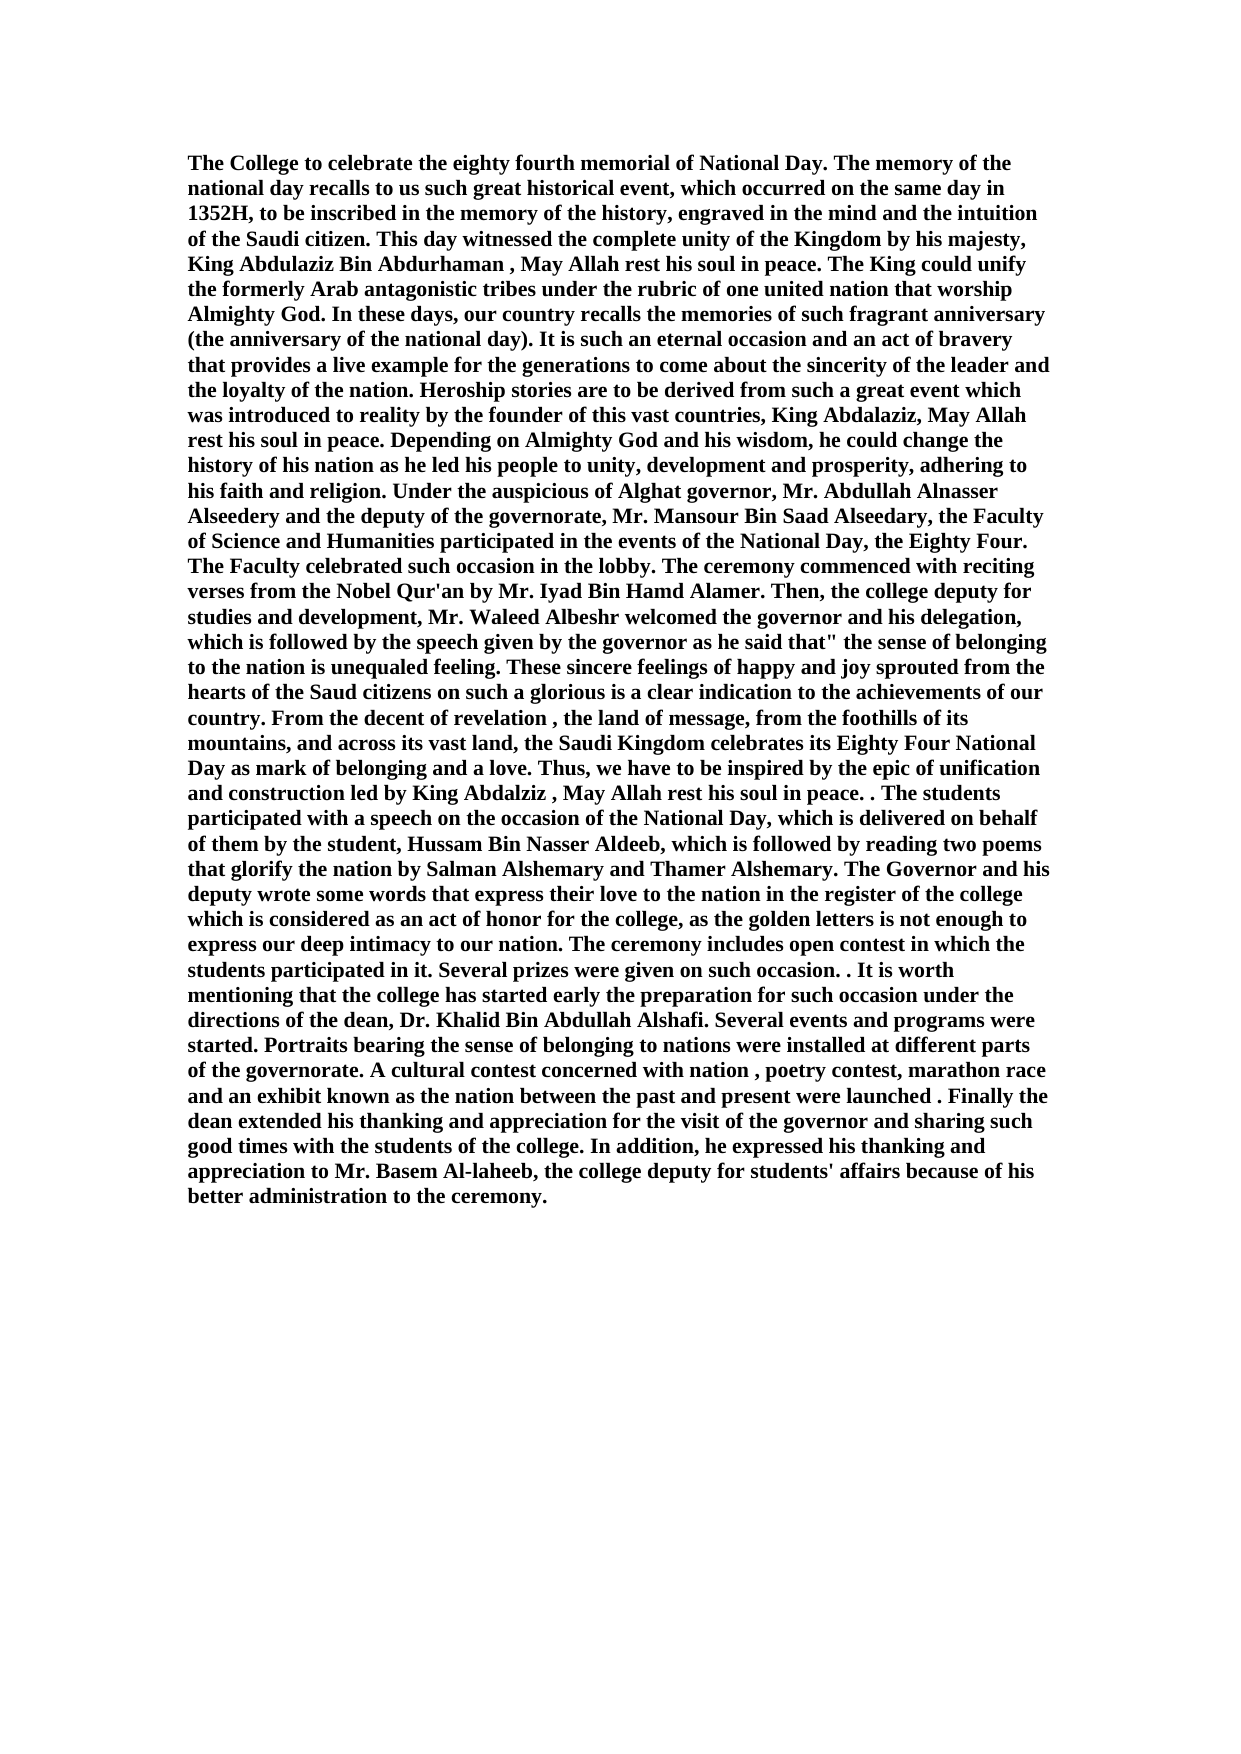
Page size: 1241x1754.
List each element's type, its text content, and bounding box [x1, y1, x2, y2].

text The College to celebrate the eighty fourth memorial of National Day. The memory of the national day recalls to us such great historical event, which occurred on the same day in 1352H, to be inscribed in the memory of the history, engraved in the mind and the intuition of the Saudi citizen. This day witnessed the complete unity of the Kingdom by his majesty, King Abdulaziz Bin Abdurhaman , May Allah rest his soul in peace. The King could unify the formerly Arab antagonistic tribes under the rubric of one united nation that worship Almighty God. In these days, our country recalls the memories of such fragrant anniversary (the anniversary of the national day). It is such an eternal occasion and an act of bravery that provides a live example for the generations to come about the sincerity of the leader and the loyalty of the nation. Heroship stories are to be derived from such a great event which was introduced to reality by the founder of this vast countries, King Abdalaziz, May Allah rest his soul in peace. Depending on Almighty God and his wisdom, he could change the history of his nation as he led his people to unity, development and prosperity, adhering to his faith and religion. Under the auspicious of Alghat governor, Mr. Abdullah Alnasser Alseedery and the deputy of the governorate, Mr. Mansour Bin Saad Alseedary, the Faculty of Science and Humanities participated in the events of the National Day, the Eighty Four. The Faculty celebrated such occasion in the lobby. The ceremony commenced with reciting verses from the Nobel Qur'an by Mr. Iyad Bin Hamd Alamer. Then, the college deputy for studies and development, Mr. Waleed Albeshr welcomed the governor and his delegation, which is followed by the speech given by the governor as he said that" the sense of belonging to the nation is unequaled feeling. These sincere feelings of happy and joy sprouted from the hearts of the Saud citizens on such a glorious is a clear indication to the achievements of our country. From the decent of revelation , the land of message, from the foothills of its mountains, and across its vast land, the Saudi Kingdom celebrates its Eighty Four National Day as mark of belonging and a love. Thus, we have to be inspired by the epic of unification and construction led by King Abdalziz , May Allah rest his soul in peace. . The students participated with a speech on the occasion of the National Day, which is delivered on behalf of them by the student, Hussam Bin Nasser Aldeeb, which is followed by reading two poems that glorify the nation by Salman Alshemary and Thamer Alshemary. The Governor and his deputy wrote some words that express their love to the nation in the register of the college which is considered as an act of honor for the college, as the golden letters is not enough to express our deep intimacy to our nation. The ceremony includes open contest in which the students participated in it. Several prizes were given on such occasion. . It is worth mentioning that the college has started early the preparation for such occasion under the directions of the dean, Dr. Khalid Bin Abdullah Alshafi. Several events and programs were started. Portraits bearing the sense of belonging to nations were installed at different parts of the governorate. A cultural contest concerned with nation , poetry contest, marathon race and an exhibit known as the nation between the past and present were launched . Finally the dean extended his thanking and appreciation for the visit of the governor and sharing such good times with the students of the college. In addition, he expressed his thanking and appreciation to Mr. Basem Al-laheeb, the college deputy for students' affairs because of his better administration to the ceremony. [187, 150, 1053, 1209]
